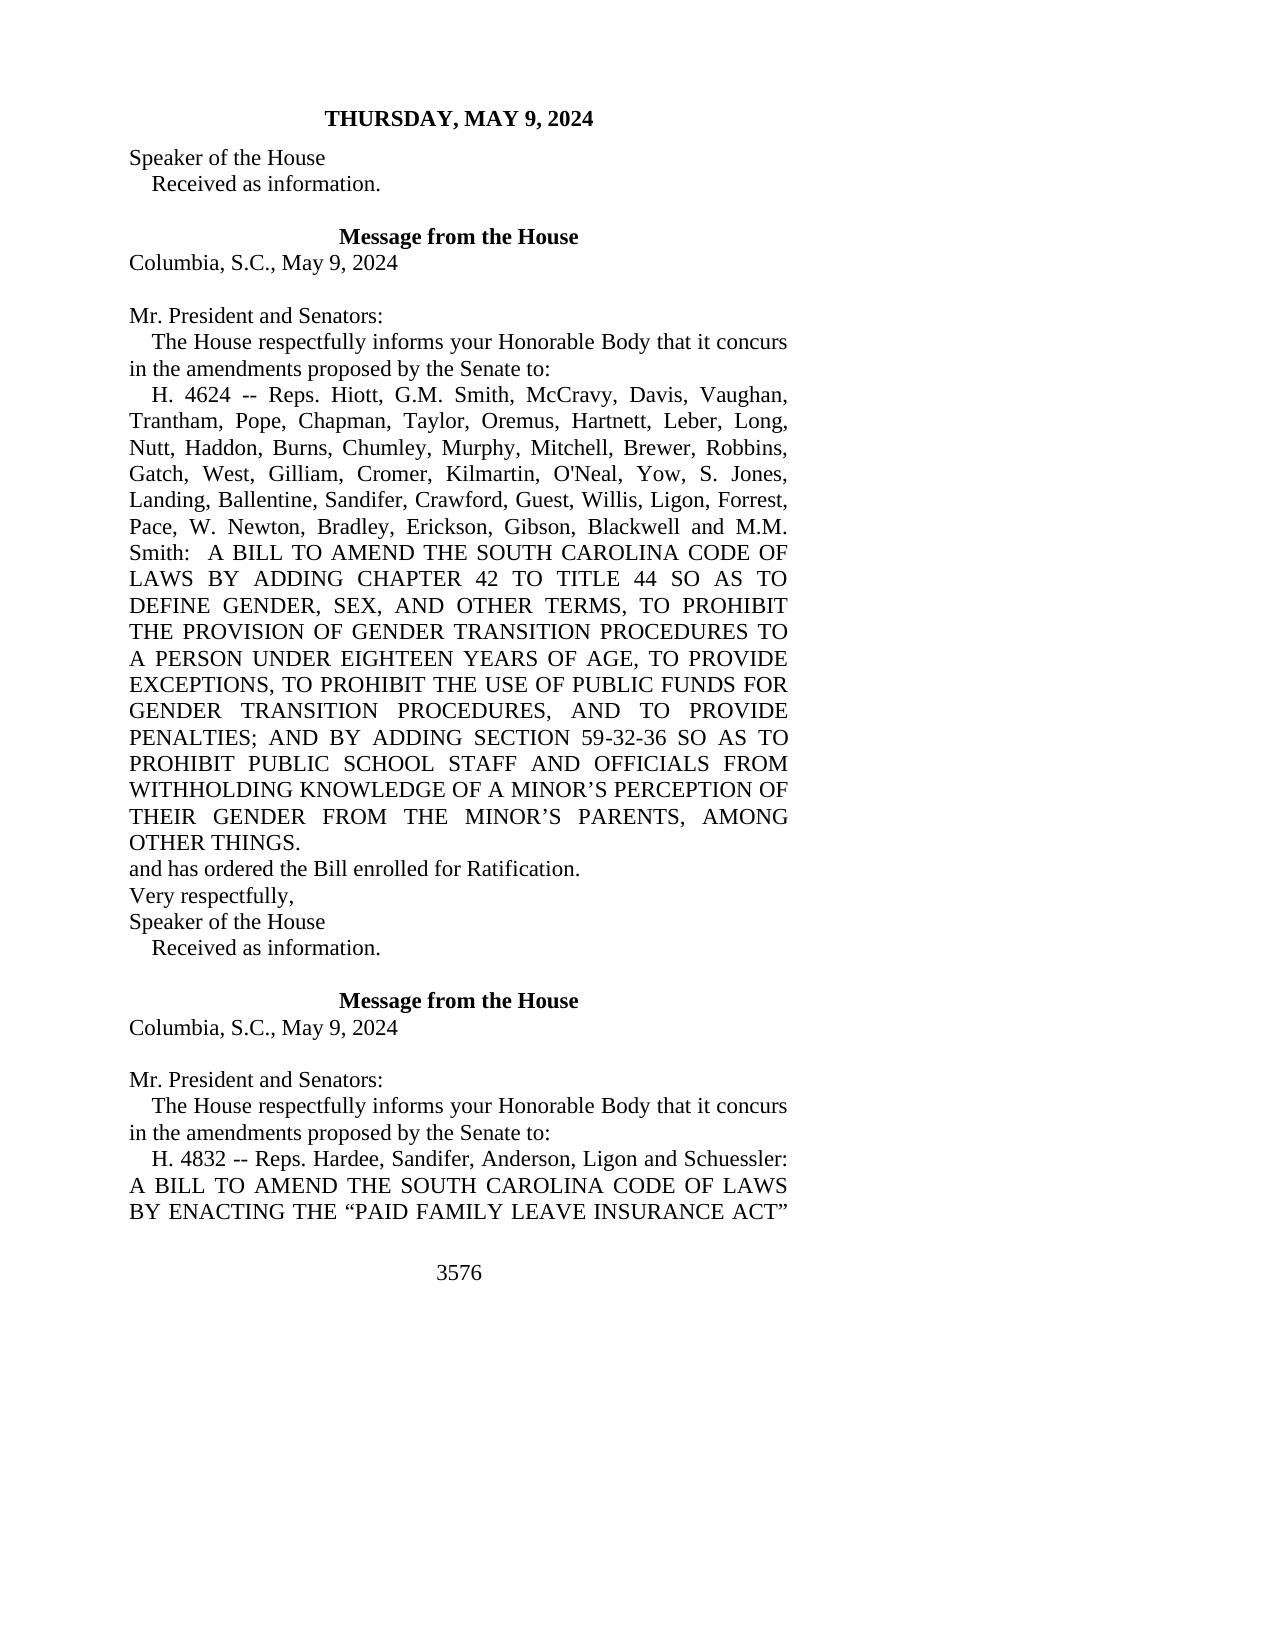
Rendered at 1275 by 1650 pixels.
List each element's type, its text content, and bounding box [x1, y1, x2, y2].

text The House respectfully informs your Honorable Body that it concurs in the amendments proposed by the Senate to: [129, 1093, 789, 1145]
text Mr. President and Senators: [129, 302, 789, 328]
text Message from the House [129, 223, 789, 249]
text Very respectfully, [129, 882, 789, 908]
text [129, 1145, 789, 1224]
text Columbia, S.C., May 9, 2024 [129, 1013, 789, 1040]
text Message from the House [129, 987, 789, 1013]
text The House respectfully informs your Honorable Body that it concurs in the amendments proposed by the Senate to: [129, 328, 789, 381]
text Received as information. [129, 170, 789, 197]
text Speaker of the House [129, 144, 789, 170]
text Mr. President and Senators: [129, 1066, 789, 1093]
text H. 4624 -- Reps. Hiott, G.M. Smith, McCravy, Davis, Vaughan, Trantham, Pope, Chapman, Taylor, Oremus, Hartnett, Leber, Long, Nutt, Haddon, Burns, Chumley, Murphy, Mitchell, Brewer, Robbins, Gatch, West, Gilliam, Cromer, Kilmartin, O'Neal, Yow, S. Jones, Landing, Ballentine, Sandifer, Crawford, Guest, Willis, Ligon, Forrest, Pace, W. Newton, Bradley, Erickson, Gibson, Blackwell and M.M. Smith: A BILL TO AMEND THE SOUTH CAROLINA CODE OF LAWS BY ADDING CHAPTER 42 TO TITLE 44 SO AS TO DEFINE GENDER, SEX, AND OTHER TERMS, TO PROHIBIT THE PROVISION OF GENDER TRANSITION PROCEDURES TO A PERSON UNDER EIGHTEEN YEARS OF AGE, TO PROVIDE EXCEPTIONS, TO PROHIBIT THE USE OF PUBLIC FUNDS FOR GENDER TRANSITION PROCEDURES, AND TO PROVIDE PENALTIES; AND BY ADDING SECTION 59-32-36 SO AS TO PROHIBIT PUBLIC SCHOOL STAFF AND OFFICIALS FROM WITHHOLDING KNOWLEDGE OF A MINOR’S PERCEPTION OF THEIR GENDER FROM THE MINOR’S PARENTS, AMONG OTHER THINGS. [129, 381, 789, 855]
text and has ordered the Bill enrolled for Ratification. [129, 855, 789, 882]
text Received as information. [129, 934, 789, 961]
text Columbia, S.C., May 9, 2024 [129, 249, 789, 276]
text Speaker of the House [129, 908, 789, 934]
